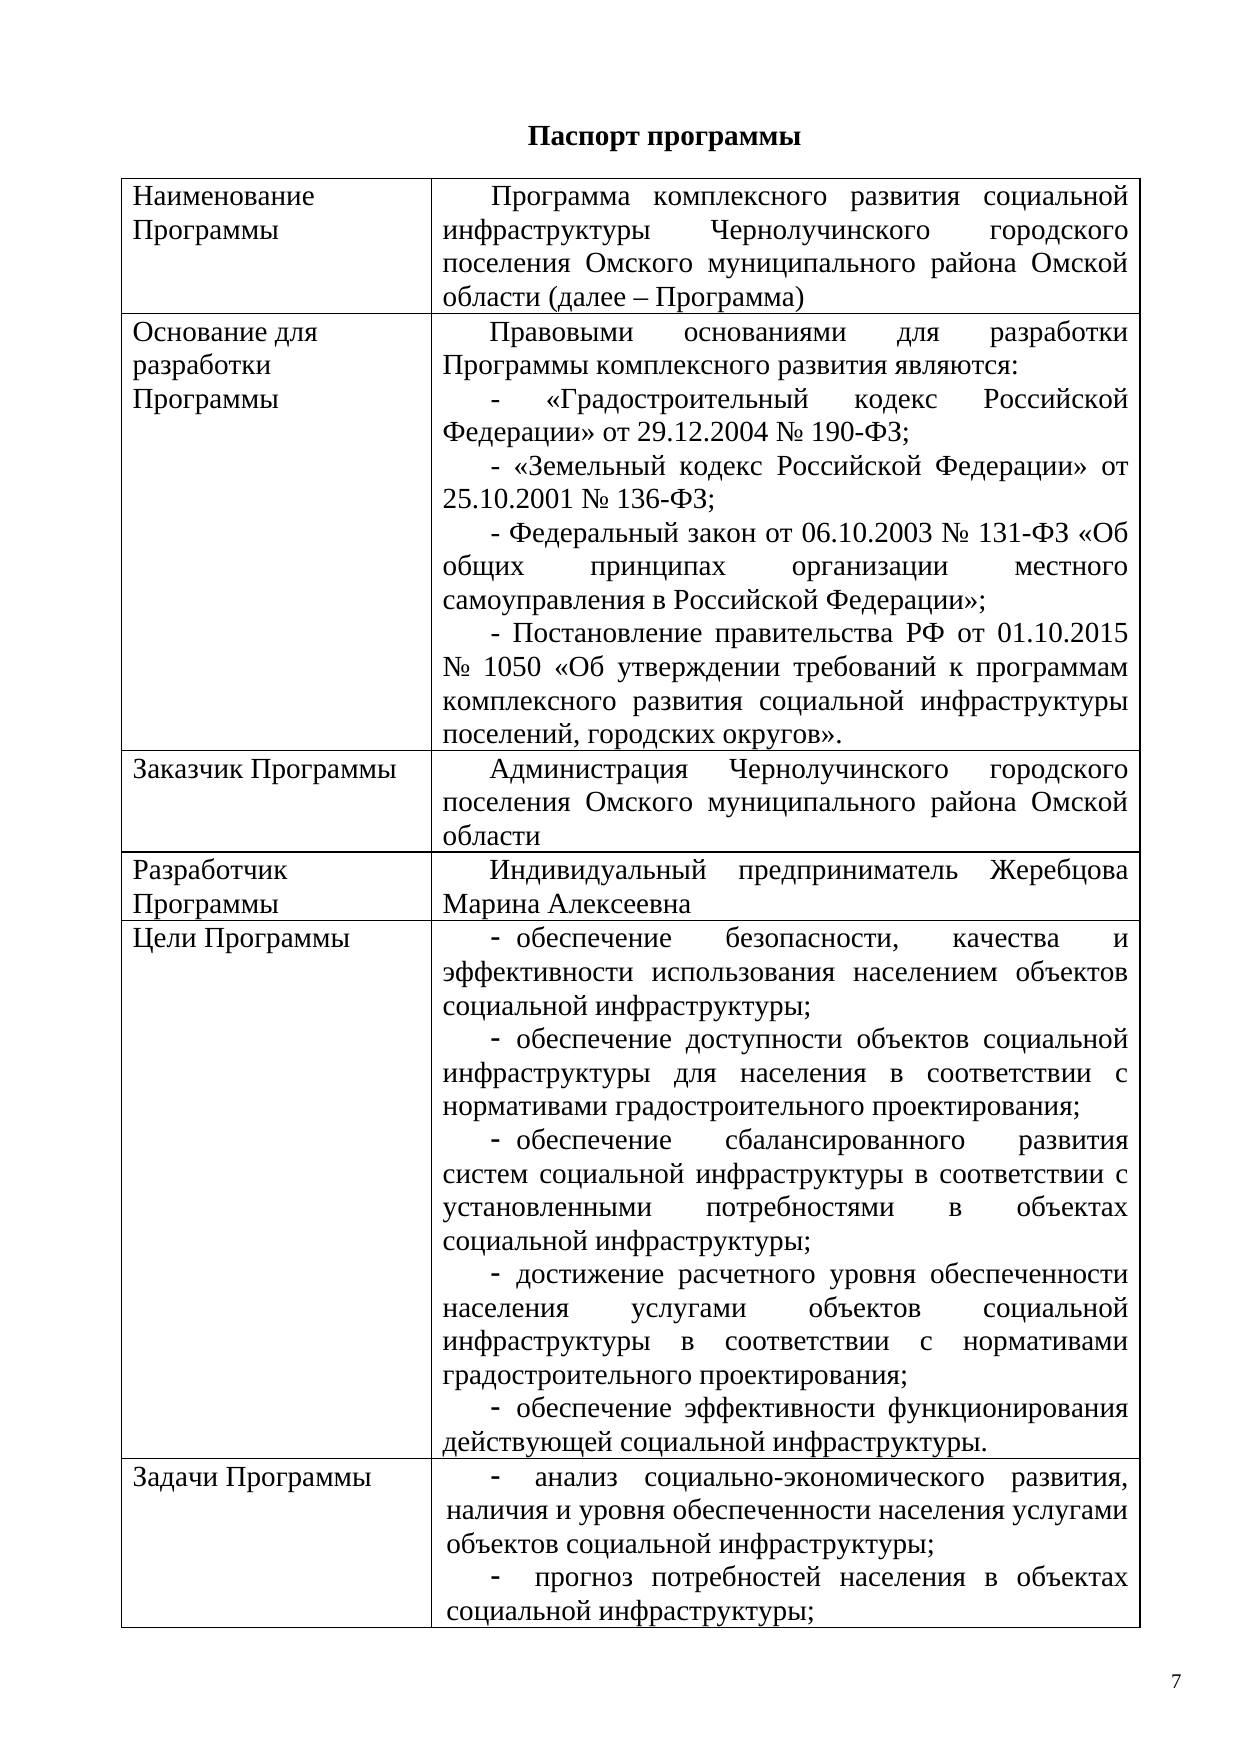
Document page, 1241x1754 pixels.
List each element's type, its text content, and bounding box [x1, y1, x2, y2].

table_cell Индивидуальный предприниматель Жеребцова Марина Алексеевна [432, 853, 1139, 919]
table_cell Администрация Чернолучинского городского поселения Омского муниципального района Омской области [432, 751, 1139, 851]
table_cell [432, 1459, 1139, 1627]
table_cell Основание для разработки Программы [122, 314, 431, 750]
table_header Программа комплексного развития социальной инфраструктуры Чернолучинского городского поселения Омского муниципального района Омской области (далее – Программа) [432, 179, 1139, 313]
table_cell обеспечение безопасности, качества и эффективности использования населением объектов социальной инфраструктуры; обеспечение доступности объектов социальной инфраструктуры для населения в соответствии с нормативами градостроительного проектирования; обеспечение сбалансированного развития систем социальной инфраструктуры в соответствии с установленными потребностями в объектах социальной инфраструктуры; достижение расчетного уровня обеспеченности населения услугами объектов социальной инфраструктуры в соответствии с нормативами градостроительного проектирования; обеспечение эффективности функционирования действующей социальной инфраструктуры. [432, 921, 1139, 1458]
table_cell Цели Программы [122, 921, 431, 1458]
table_header Наименование Программы [122, 179, 431, 313]
table_cell Задачи Программы [122, 1459, 431, 1627]
table_cell Заказчик Программы [122, 751, 431, 851]
table_cell Правовыми основаниями для разработки Программы комплексного развития являются: - «Градостроительный кодекс Российской Федерации» от 29.12.2004 № 190-ФЗ; - «Земельный кодекс Российской Федерации» от 25.10.2001 № 136-ФЗ; - Федеральный закон от 06.10.2003 № 131-ФЗ «Об общих принципах организации местного самоуправления в Российской Федерации»; - Постановление правительства РФ от 01.10.2015 № 1050 «Об утверждении требований к программам комплексного развития социальной инфраструктуры поселений, городских округов». [432, 314, 1139, 750]
text Паспорт программы [148, 118, 1181, 152]
table_cell Разработчик Программы [122, 853, 431, 919]
